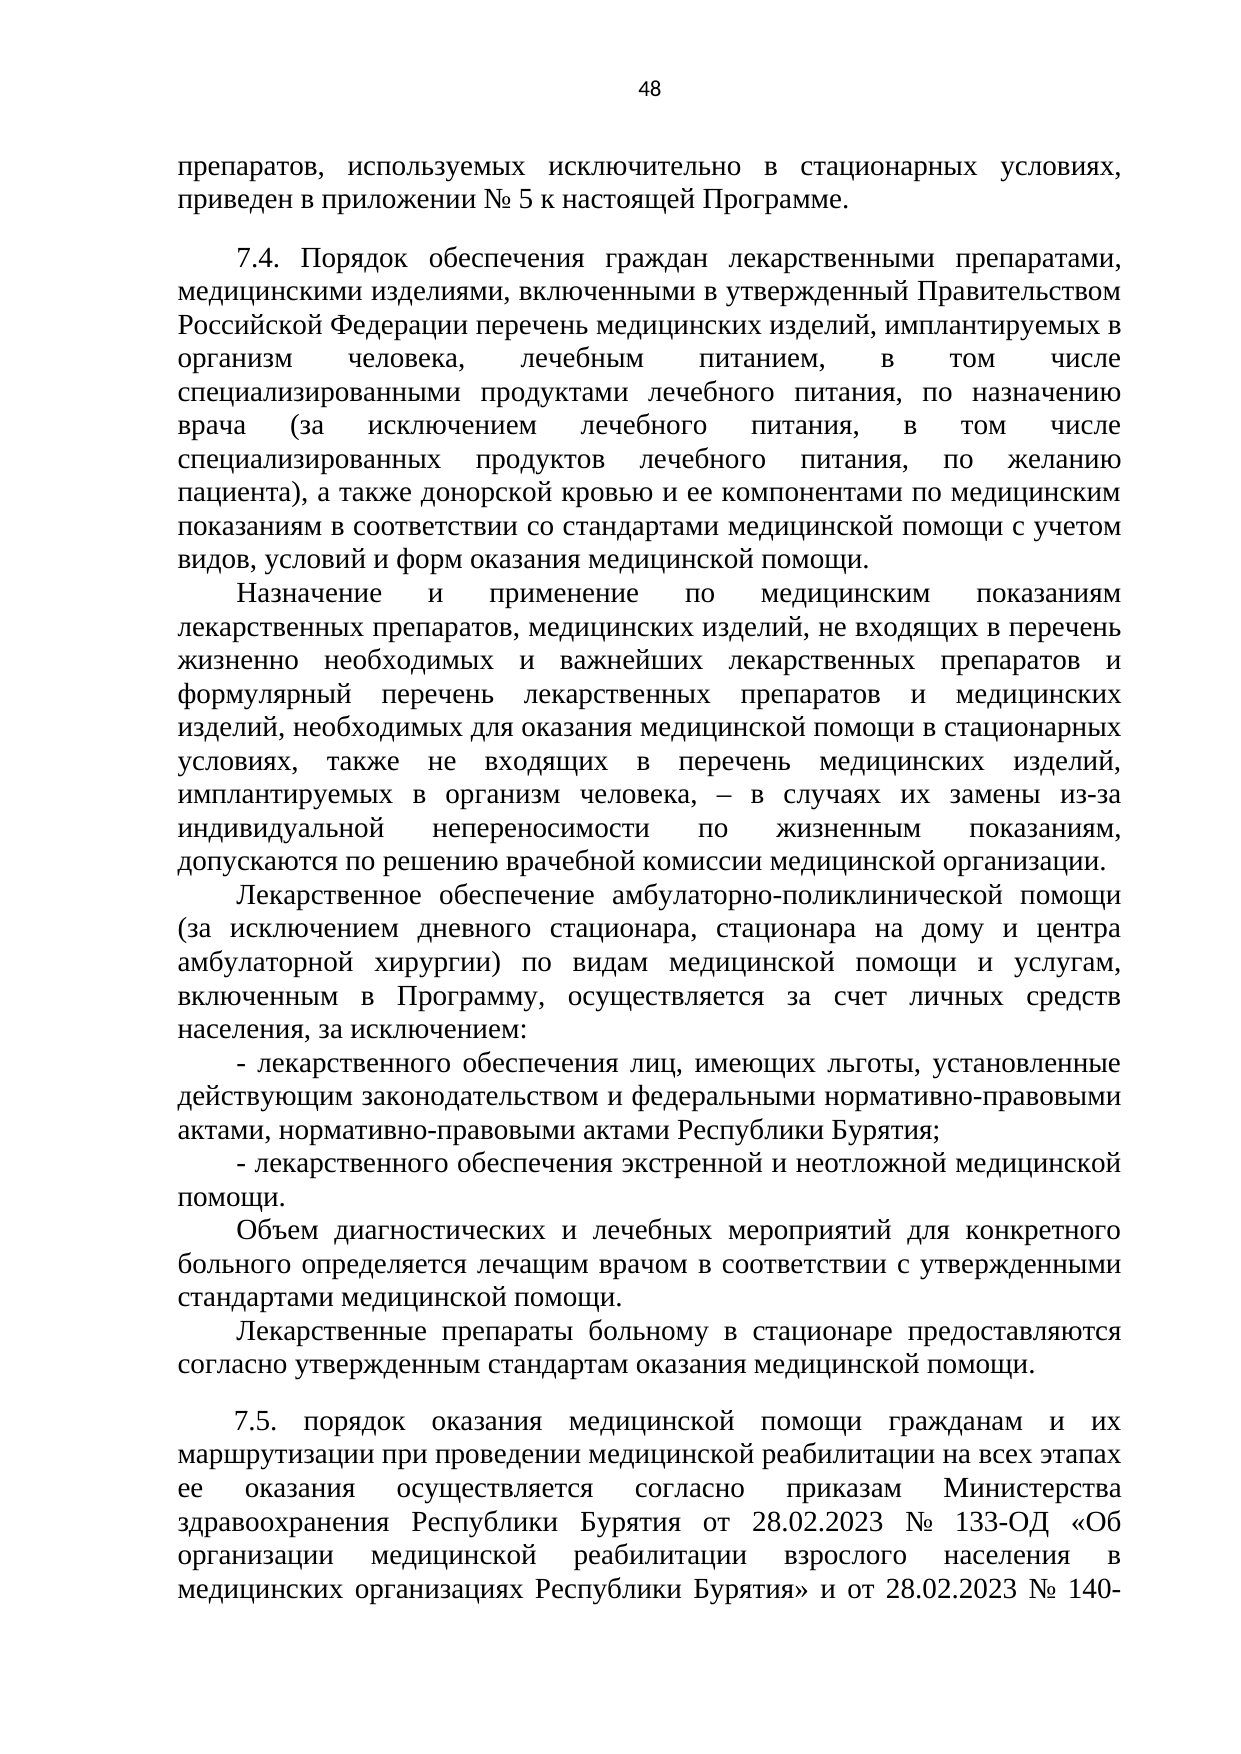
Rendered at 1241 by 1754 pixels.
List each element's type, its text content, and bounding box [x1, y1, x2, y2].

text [177, 148, 1122, 215]
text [177, 1403, 1122, 1604]
text 7.4. Порядок обеспечения граждан лекарственными препаратами, медицинскими изделиями, включенными в утвержденный Правительством Российской Федерации перечень медицинских изделий, имплантируемых в организм человека, лечебным питанием, в том числе специализированными продуктами лечебного питания, по назначению врача (за исключением лечебного питания, в том числе специализированных продуктов лечебного питания, по желанию пациента), а также донорской кровью и ее компонентами по медицинским показаниям в соответствии со стандартами медицинской помощи с учетом видов, условий и форм оказания медицинской помощи. [177, 240, 1122, 575]
text - лекарственного обеспечения экстренной и неотложной медицинской помощи. [177, 1145, 1122, 1212]
text Лекарственные препараты больному в стационаре предоставляются согласно утвержденным стандартам оказания медицинской помощи. [177, 1313, 1122, 1380]
text Лекарственное обеспечение амбулаторно-поликлинической помощи (за исключением дневного стационара, стационара на дому и центра амбулаторной хирургии) по видам медицинской помощи и услугам, включенным в Программу, осуществляется за счет личных средств населения, за исключением: [177, 877, 1122, 1045]
text Объем диагностических и лечебных мероприятий для конкретного больного определяется лечащим врачом в соответствии с утвержденными стандартами медицинской помощи. [177, 1212, 1122, 1313]
text - лекарственного обеспечения лиц, имеющих льготы, установленные действующим законодательством и федеральными нормативно-правовыми актами, нормативно-правовыми актами Республики Бурятия; [177, 1045, 1122, 1145]
text Назначение и применение по медицинским показаниям лекарственных препаратов, медицинских изделий, не входящих в перечень жизненно необходимых и важнейших лекарственных препаратов и формулярный перечень лекарственных препаратов и медицинских изделий, необходимых для оказания медицинской помощи в стационарных условиях, также не входящих в перечень медицинских изделий, имплантируемых в организм человека, – в случаях их замены из-за индивидуальной непереносимости по жизненным показаниям, допускаются по решению врачебной комиссии медицинской организации. [177, 575, 1122, 877]
